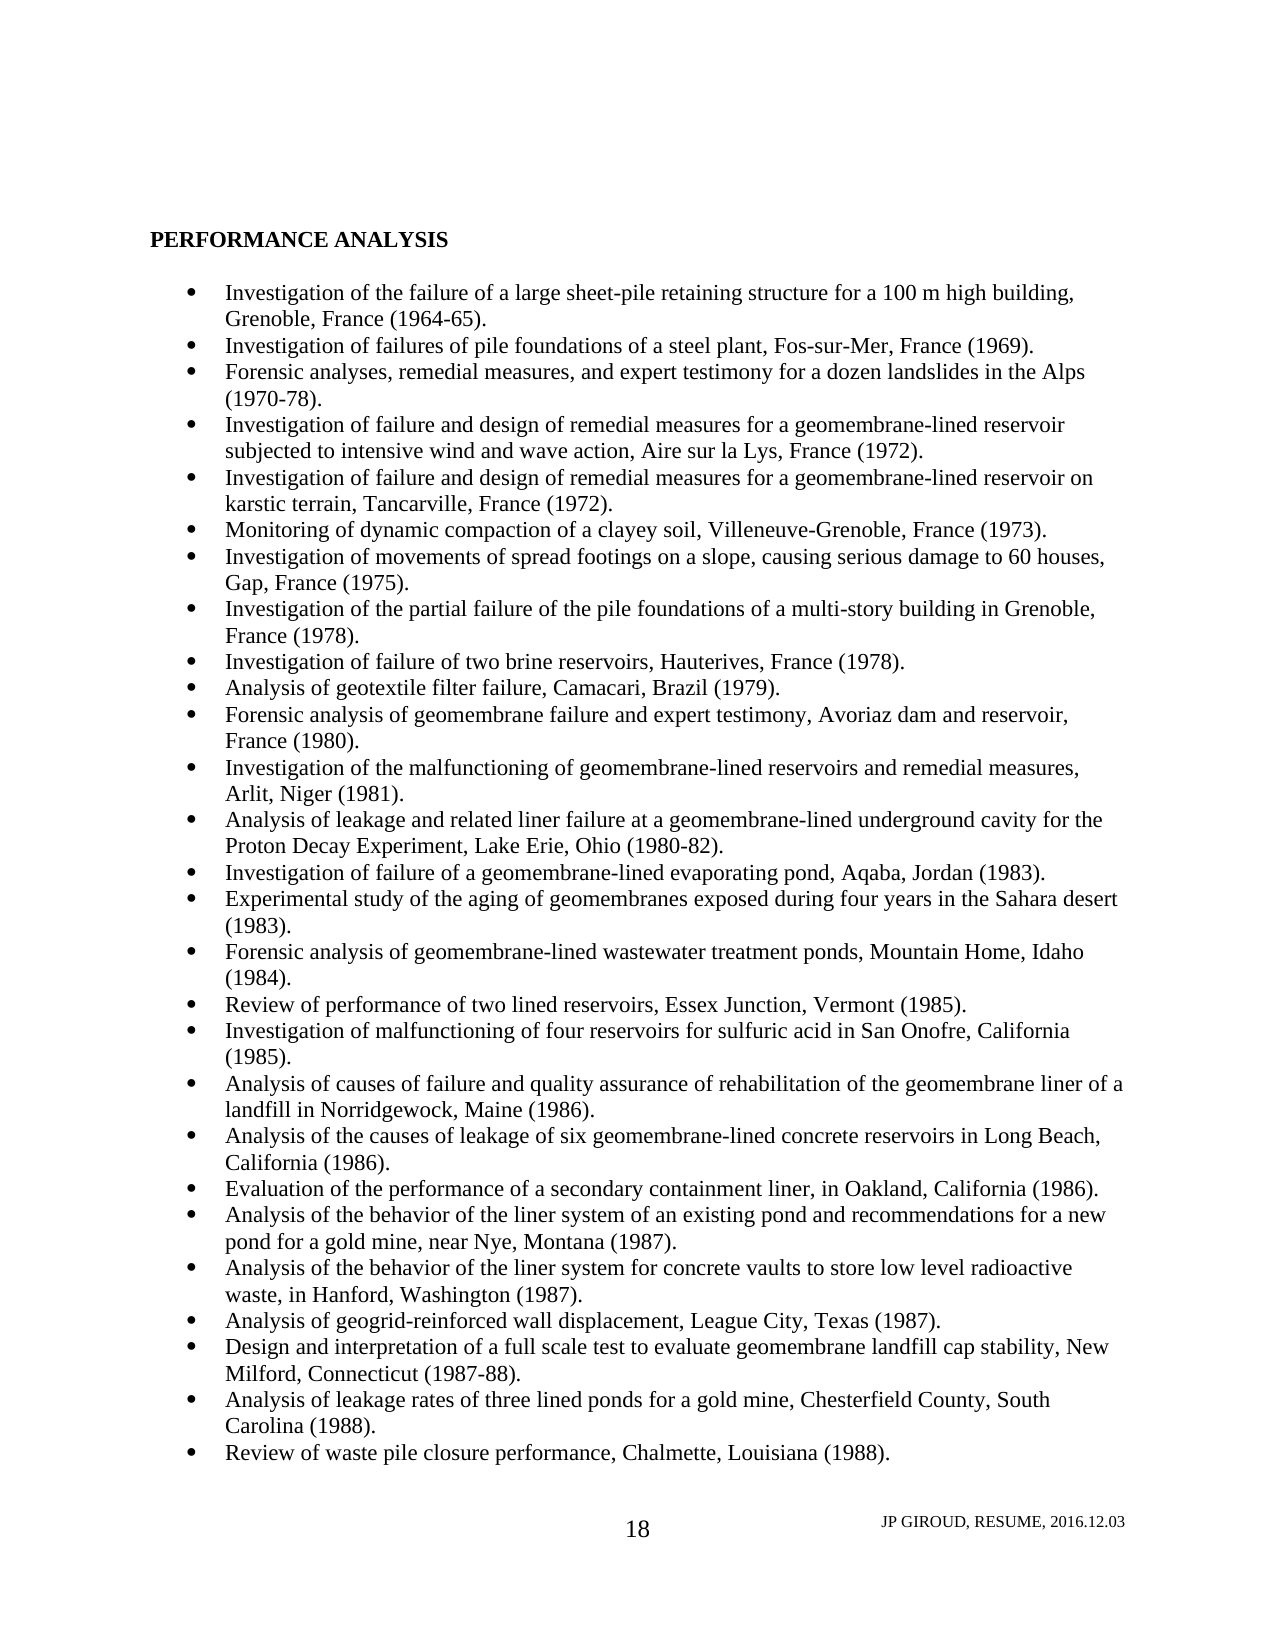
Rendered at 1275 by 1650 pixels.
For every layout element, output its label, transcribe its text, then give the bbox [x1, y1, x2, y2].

text Investigation of the malfunctioning of geomembrane-lined reservoirs and remedial measures, Arlit, Niger (1981). [187, 753, 1125, 806]
text Investigation of failure of two brine reservoirs, Hauterives, France (1978). [187, 648, 1125, 674]
text Analysis of causes of failure and quality assurance of rehabilitation of the geomembrane liner of a landfill in Norridgewock, Maine (1986). [187, 1070, 1125, 1122]
text Analysis of the causes of leakage of six geomembrane-lined concrete reservoirs in Long Beach, California (1986). [187, 1122, 1125, 1175]
text Investigation of the failure of a large sheet-pile retaining structure for a 100 m high building, Grenoble, France (1964-65). [187, 279, 1125, 332]
text Analysis of geotextile filter failure, Camacari, Brazil (1979). [187, 674, 1125, 701]
text Investigation of movements of spread footings on a slope, causing serious damage to 60 houses, Gap, France (1975). [187, 543, 1125, 595]
text Analysis of leakage rates of three lined ponds for a gold mine, Chesterfield County, South Carolina (1988). [187, 1386, 1125, 1439]
text Evaluation of the performance of a secondary containment liner, in Oakland, California (1986). [187, 1175, 1125, 1202]
text Analysis of the behavior of the liner system for concrete vaults to store low level radioactive waste, in Hanford, Washington (1987). [187, 1254, 1125, 1307]
text Review of waste pile closure performance, Chalmette, Louisiana (1988). [187, 1439, 1125, 1465]
text Forensic analyses, remedial measures, and expert testimony for a dozen landslides in the Alps (1970-78). [187, 358, 1125, 411]
text Analysis of geogrid-reinforced wall displacement, League City, Texas (1987). [187, 1307, 1125, 1333]
text Forensic analysis of geomembrane failure and expert testimony, Avoriaz dam and reservoir, France (1980). [187, 701, 1125, 753]
text Analysis of leakage and related liner failure at a geomembrane-lined underground cavity for the Proton Decay Experiment, Lake Erie, Ohio (1980-82). [187, 806, 1125, 859]
text Investigation of failure and design of remedial measures for a geomembrane-lined reservoir on karstic terrain, Tancarville, France (1972). [187, 464, 1125, 516]
text PERFORMANCE ANALYSIS [150, 226, 1125, 253]
text Experimental study of the aging of geomembranes exposed during four years in the Sahara desert (1983). [187, 885, 1125, 938]
text Analysis of the behavior of the liner system of an existing pond and recommendations for a new pond for a gold mine, near Nye, Montana (1987). [187, 1202, 1125, 1254]
text Investigation of failure of a geomembrane-lined evaporating pond, Aqaba, Jordan (1983). [187, 859, 1125, 885]
text Design and interpretation of a full scale test to evaluate geomembrane landfill cap stability, New Milford, Connecticut (1987-88). [187, 1333, 1125, 1386]
text Review of performance of two lined reservoirs, Essex Junction, Vermont (1985). [187, 991, 1125, 1017]
text Investigation of the partial failure of the pile foundations of a multi-story building in Grenoble, France (1978). [187, 595, 1125, 648]
text Forensic analysis of geomembrane-lined wastewater treatment ponds, Mountain Home, Idaho (1984). [187, 938, 1125, 991]
text Investigation of failures of pile foundations of a steel plant, Fos-sur-Mer, France (1969). [187, 332, 1125, 358]
text Investigation of failure and design of remedial measures for a geomembrane-lined reservoir subjected to intensive wind and wave action, Aire sur la Lys, France (1972). [187, 411, 1125, 464]
text Monitoring of dynamic compaction of a clayey soil, Villeneuve-Grenoble, France (1973). [187, 516, 1125, 543]
text Investigation of malfunctioning of four reservoirs for sulfuric acid in San Onofre, California (1985). [187, 1017, 1125, 1070]
